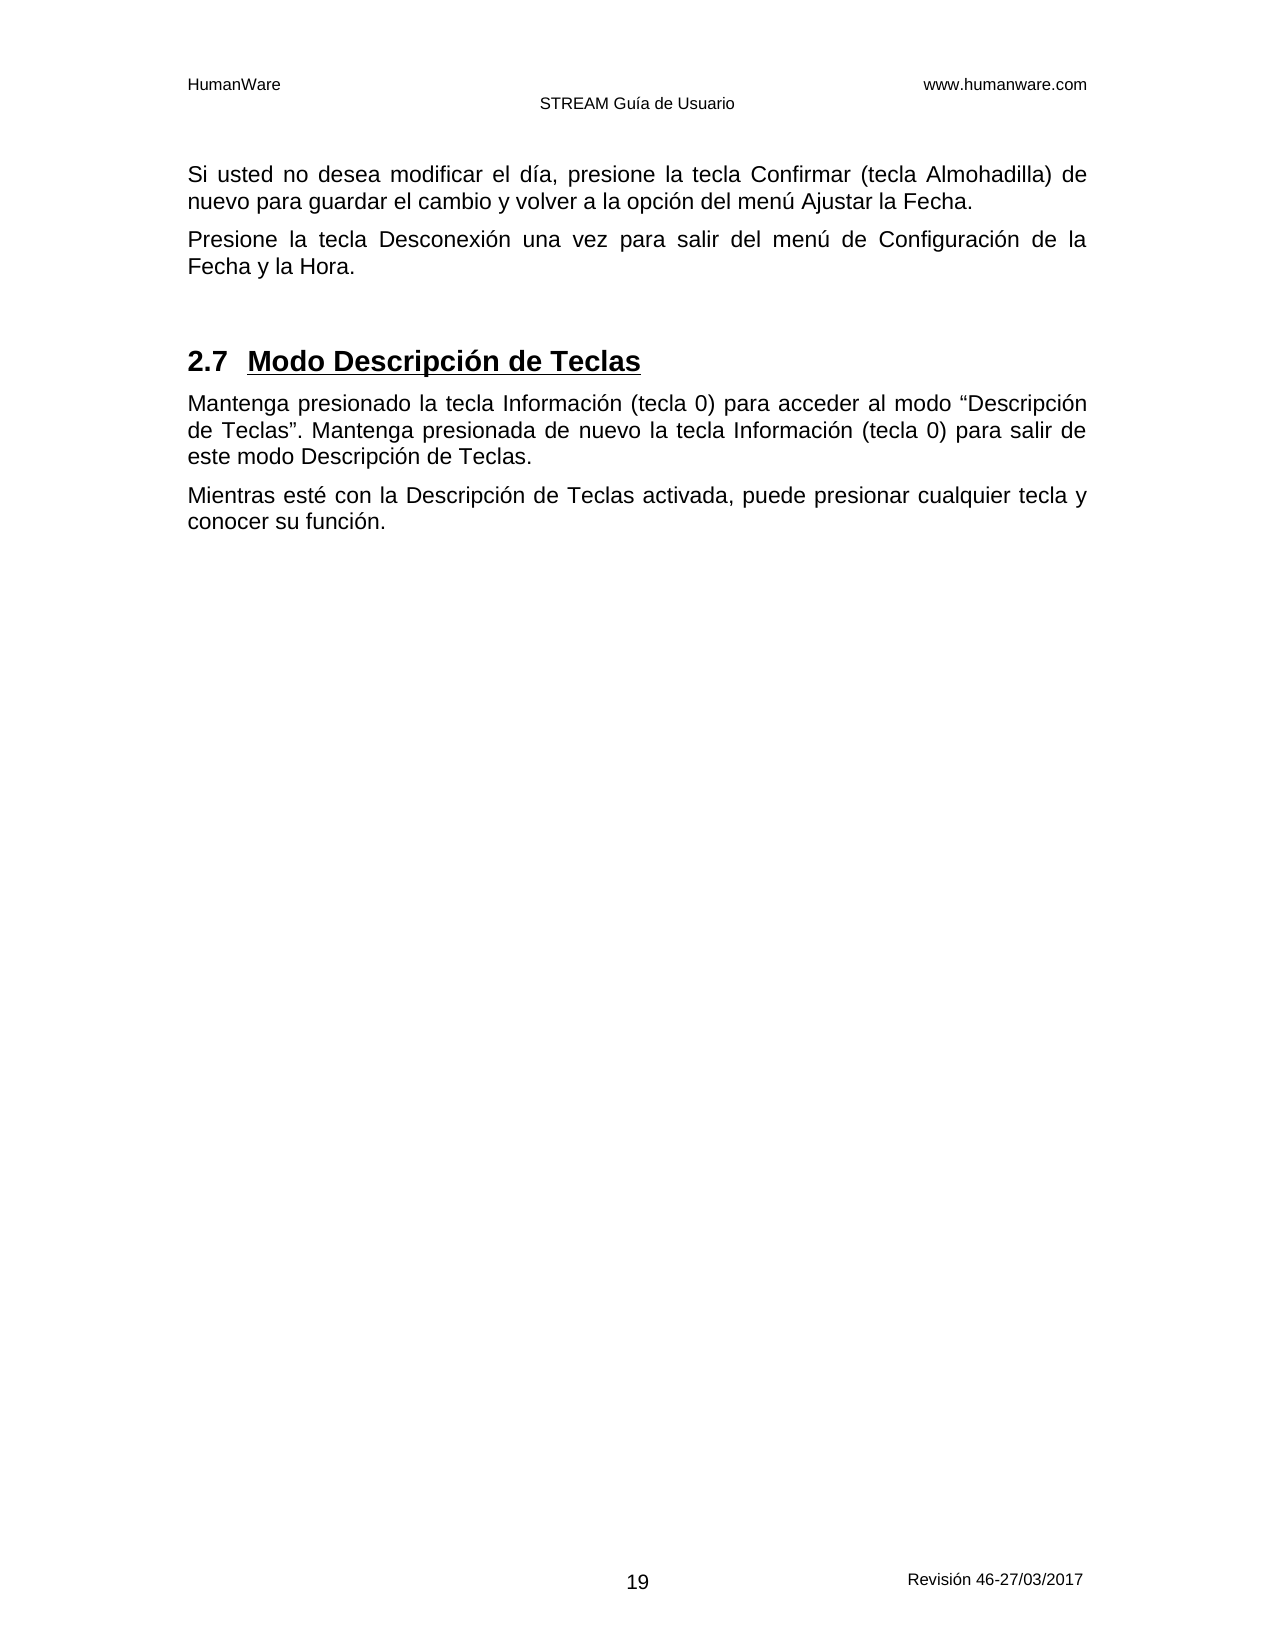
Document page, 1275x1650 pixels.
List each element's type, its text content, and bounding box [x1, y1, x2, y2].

text Mientras esté con la Descripción de Teclas activada, puede presionar cualquier tecla y conocer su función. [187, 482, 1088, 535]
text Presione la tecla Desconexión una vez para salir del menú de Configuración de la Fecha y la Hora. [187, 226, 1088, 279]
text Si usted no desea modificar el día, presione la tecla Confirmar (tecla Almohadilla) de nuevo para guardar el cambio y volver a la opción del menú Ajustar la Fecha. [187, 161, 1088, 214]
text Mantenga presionado la tecla Información (tecla 0) para acceder al modo “Descripción de Teclas”. Mantenga presionada de nuevo la tecla Información (tecla 0) para salir de este modo Descripción de Teclas. [187, 390, 1088, 469]
subtitle Modo Descripción de Teclas [187, 344, 1088, 378]
